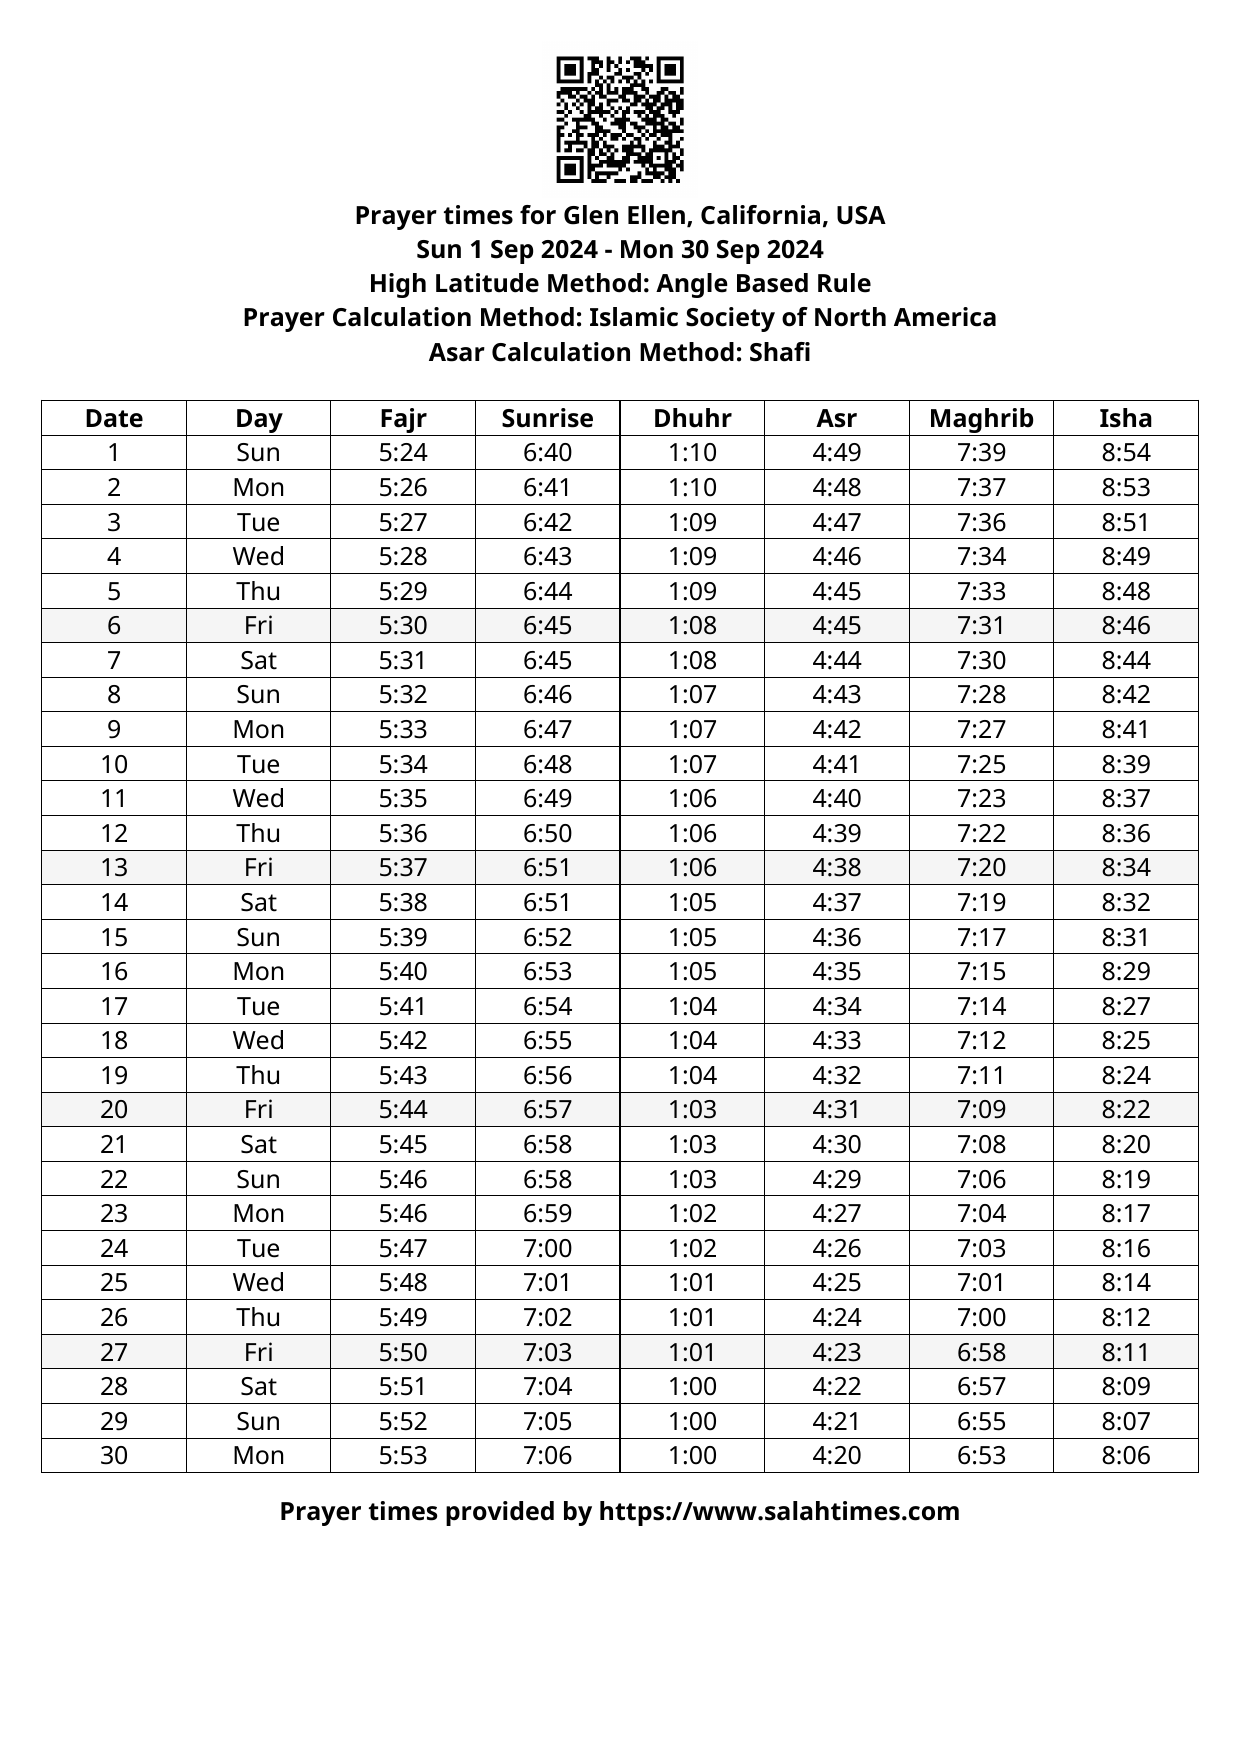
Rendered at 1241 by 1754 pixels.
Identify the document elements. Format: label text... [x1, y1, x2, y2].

table_cell 1:02 [621, 1196, 764, 1230]
table_cell 1:04 [621, 1058, 764, 1092]
table_cell 4:46 [765, 539, 909, 573]
table_cell 6:50 [476, 816, 619, 849]
table_cell 5 [42, 574, 186, 607]
table_cell 6:53 [910, 1439, 1053, 1472]
table_cell Mon [187, 712, 330, 746]
table_cell Sat [187, 643, 330, 677]
table_cell Wed [187, 539, 330, 573]
table_cell 5:45 [331, 1127, 475, 1161]
table_cell 4:35 [765, 954, 909, 988]
table_cell 6:43 [476, 539, 619, 573]
table_cell Mon [187, 470, 330, 504]
table_cell 1:03 [621, 1093, 764, 1126]
table_cell 7:09 [910, 1093, 1053, 1126]
table_cell 6:41 [476, 470, 619, 504]
table_cell 8:24 [1054, 1058, 1198, 1092]
table_cell 7:36 [910, 505, 1053, 538]
table_cell 6:58 [910, 1335, 1053, 1368]
table_cell 5:31 [331, 643, 475, 677]
table_cell 7:31 [910, 609, 1053, 642]
table_cell 4:42 [765, 712, 909, 746]
table_cell 7:03 [476, 1335, 619, 1368]
table_cell 1:04 [621, 1024, 764, 1057]
table_cell 5:49 [331, 1300, 475, 1334]
table_cell 7:14 [910, 989, 1053, 1022]
table_cell 8:39 [1054, 747, 1198, 780]
table_cell 7:05 [476, 1404, 619, 1437]
table_cell 6:40 [476, 436, 619, 469]
table_cell 8:06 [1054, 1439, 1198, 1472]
table_cell 4:40 [765, 781, 909, 815]
table_cell 27 [42, 1335, 186, 1368]
table_cell 1:05 [621, 920, 764, 953]
table_cell 29 [42, 1404, 186, 1437]
table_cell 4:43 [765, 678, 909, 711]
table_cell 6:51 [476, 885, 619, 919]
table_cell 5:43 [331, 1058, 475, 1092]
table_cell 7:11 [910, 1058, 1053, 1092]
table_cell 8:09 [1054, 1369, 1198, 1403]
table_cell Wed [187, 781, 330, 815]
text High Latitude Method: Angle Based Rule [42, 266, 1198, 300]
table_cell 7:04 [476, 1369, 619, 1403]
table_cell 8:44 [1054, 643, 1198, 677]
table_cell 20 [42, 1093, 186, 1126]
table_cell 8:34 [1054, 851, 1198, 884]
table_cell 7:39 [910, 436, 1053, 469]
table_cell 5:53 [331, 1439, 475, 1472]
table_cell 7:06 [910, 1162, 1053, 1195]
table_cell 7:01 [910, 1266, 1053, 1299]
table_cell 19 [42, 1058, 186, 1092]
table_cell 9 [42, 712, 186, 746]
table_cell 8:41 [1054, 712, 1198, 746]
table_cell 1:02 [621, 1231, 764, 1264]
table_cell 8:53 [1054, 470, 1198, 504]
table_cell 7:25 [910, 747, 1053, 780]
table_cell 8:14 [1054, 1266, 1198, 1299]
table_cell 1:07 [621, 712, 764, 746]
table_cell 4:49 [765, 436, 909, 469]
text Asar Calculation Method: Shafi [42, 334, 1198, 368]
table_cell 8:16 [1054, 1231, 1198, 1264]
table_cell 1:05 [621, 885, 764, 919]
table_cell 1:00 [621, 1439, 764, 1472]
table_cell 7:23 [910, 781, 1053, 815]
table_cell 1:00 [621, 1369, 764, 1403]
table_cell Tue [187, 505, 330, 538]
table_cell 8:31 [1054, 920, 1198, 953]
table_cell 7:02 [476, 1300, 619, 1334]
table_cell 8:42 [1054, 678, 1198, 711]
table_cell 8:25 [1054, 1024, 1198, 1057]
table_cell 4:36 [765, 920, 909, 953]
table_cell 6:58 [476, 1162, 619, 1195]
table_cell 8 [42, 678, 186, 711]
table_cell 7:01 [476, 1266, 619, 1299]
table_cell 10 [42, 747, 186, 780]
table_cell 5:48 [331, 1266, 475, 1299]
table_cell 6:54 [476, 989, 619, 1022]
table_cell 4:23 [765, 1335, 909, 1368]
table_cell 1:04 [621, 989, 764, 1022]
table_cell 14 [42, 885, 186, 919]
table_cell 7:12 [910, 1024, 1053, 1057]
table_cell 4:34 [765, 989, 909, 1022]
table_header Sunrise [476, 401, 619, 434]
table_cell 1:07 [621, 678, 764, 711]
table_header Isha [1054, 401, 1198, 434]
table_cell 1 [42, 436, 186, 469]
table_cell 5:37 [331, 851, 475, 884]
table_cell 7:37 [910, 470, 1053, 504]
table_cell 5:36 [331, 816, 475, 849]
table_cell 5:51 [331, 1369, 475, 1403]
table_cell 5:42 [331, 1024, 475, 1057]
table_cell 4:45 [765, 609, 909, 642]
table_cell 7:22 [910, 816, 1053, 849]
table_cell 4:25 [765, 1266, 909, 1299]
table_cell 4:30 [765, 1127, 909, 1161]
table_cell 6:55 [476, 1024, 619, 1057]
table_cell 6:49 [476, 781, 619, 815]
table_cell 4:24 [765, 1300, 909, 1334]
table_cell 5:30 [331, 609, 475, 642]
table_cell 5:39 [331, 920, 475, 953]
table_cell 7:00 [910, 1300, 1053, 1334]
table_cell 4:44 [765, 643, 909, 677]
table_cell 1:06 [621, 781, 764, 815]
table_cell 6:56 [476, 1058, 619, 1092]
table_header Fajr [331, 401, 475, 434]
table_cell 4 [42, 539, 186, 573]
table_cell 8:37 [1054, 781, 1198, 815]
text Prayer Calculation Method: Islamic Society of North America [42, 300, 1198, 334]
table_cell Fri [187, 851, 330, 884]
text Prayer times provided by https://www.salahtimes.com [42, 1494, 1198, 1528]
table_cell 6:45 [476, 643, 619, 677]
table_cell 4:22 [765, 1369, 909, 1403]
table_cell 4:21 [765, 1404, 909, 1437]
table_cell 5:46 [331, 1162, 475, 1195]
table_cell 1:10 [621, 470, 764, 504]
table_cell 2 [42, 470, 186, 504]
table_cell 4:26 [765, 1231, 909, 1264]
table_cell 6:45 [476, 609, 619, 642]
table_cell 4:39 [765, 816, 909, 849]
table_cell 24 [42, 1231, 186, 1264]
table_cell 5:32 [331, 678, 475, 711]
table_cell 4:45 [765, 574, 909, 607]
table_cell 4:33 [765, 1024, 909, 1057]
table_cell 4:41 [765, 747, 909, 780]
table_cell 5:26 [331, 470, 475, 504]
table_cell 8:46 [1054, 609, 1198, 642]
table_cell 4:32 [765, 1058, 909, 1092]
table_cell 18 [42, 1024, 186, 1057]
table_cell 1:00 [621, 1404, 764, 1437]
table_cell 5:41 [331, 989, 475, 1022]
table_cell 5:46 [331, 1196, 475, 1230]
table_cell 7:03 [910, 1231, 1053, 1264]
table_cell 7:19 [910, 885, 1053, 919]
table_cell 30 [42, 1439, 186, 1472]
table_cell 1:03 [621, 1127, 764, 1161]
table_cell 4:29 [765, 1162, 909, 1195]
table_cell 5:27 [331, 505, 475, 538]
table_cell 1:03 [621, 1162, 764, 1195]
table_cell 8:54 [1054, 436, 1198, 469]
table_cell 7:17 [910, 920, 1053, 953]
table_cell 8:20 [1054, 1127, 1198, 1161]
table_cell Sun [187, 678, 330, 711]
table_cell 7:00 [476, 1231, 619, 1264]
table_cell 6:48 [476, 747, 619, 780]
table_cell Mon [187, 954, 330, 988]
text Prayer times for Glen Ellen, California, USA [42, 198, 1198, 232]
table_cell 6:51 [476, 851, 619, 884]
table_cell 7:06 [476, 1439, 619, 1472]
table_cell 7:28 [910, 678, 1053, 711]
table_cell 4:38 [765, 851, 909, 884]
table_cell Thu [187, 1058, 330, 1092]
table_cell Sun [187, 1162, 330, 1195]
table_cell 6:44 [476, 574, 619, 607]
table_cell 5:28 [331, 539, 475, 573]
table_cell 15 [42, 920, 186, 953]
table_cell 5:52 [331, 1404, 475, 1437]
table_cell Fri [187, 609, 330, 642]
table_cell Fri [187, 1335, 330, 1368]
table_cell 5:38 [331, 885, 475, 919]
table_cell 25 [42, 1266, 186, 1299]
table_cell 6:46 [476, 678, 619, 711]
table_cell 4:20 [765, 1439, 909, 1472]
table_cell 6:57 [476, 1093, 619, 1126]
table_cell Sun [187, 920, 330, 953]
table_cell Thu [187, 816, 330, 849]
table_cell Sun [187, 436, 330, 469]
table_cell 1:01 [621, 1266, 764, 1299]
table_cell 1:05 [621, 954, 764, 988]
table_cell 1:01 [621, 1335, 764, 1368]
table_cell 8:49 [1054, 539, 1198, 573]
table_cell 11 [42, 781, 186, 815]
table_cell Sat [187, 1369, 330, 1403]
table_cell 8:19 [1054, 1162, 1198, 1195]
picture [542, 41, 699, 198]
table_cell Tue [187, 1231, 330, 1264]
table_cell 5:24 [331, 436, 475, 469]
table_cell 5:34 [331, 747, 475, 780]
table_cell 5:33 [331, 712, 475, 746]
table_header Day [187, 401, 330, 434]
table_cell 6:52 [476, 920, 619, 953]
table_cell Tue [187, 989, 330, 1022]
table_header Maghrib [910, 401, 1053, 434]
table_cell 1:08 [621, 609, 764, 642]
table_cell 7 [42, 643, 186, 677]
table_cell 1:09 [621, 505, 764, 538]
table_cell 3 [42, 505, 186, 538]
table_cell 7:27 [910, 712, 1053, 746]
table_cell 5:47 [331, 1231, 475, 1264]
table_cell 8:36 [1054, 816, 1198, 849]
table_cell 7:15 [910, 954, 1053, 988]
table_cell 4:31 [765, 1093, 909, 1126]
table_cell 8:27 [1054, 989, 1198, 1022]
table_cell 1:06 [621, 816, 764, 849]
table_cell Thu [187, 1300, 330, 1334]
table_header Dhuhr [621, 401, 764, 434]
table_cell 8:32 [1054, 885, 1198, 919]
table_cell Sat [187, 885, 330, 919]
table_cell 28 [42, 1369, 186, 1403]
table_cell 22 [42, 1162, 186, 1195]
text Sun 1 Sep 2024 - Mon 30 Sep 2024 [42, 232, 1198, 266]
table_cell 5:40 [331, 954, 475, 988]
table_cell 4:27 [765, 1196, 909, 1230]
table_cell 21 [42, 1127, 186, 1161]
table_cell 7:20 [910, 851, 1053, 884]
table_header Asr [765, 401, 909, 434]
table_cell 8:12 [1054, 1300, 1198, 1334]
table_header Date [42, 401, 186, 434]
table_cell 4:48 [765, 470, 909, 504]
table_cell 5:44 [331, 1093, 475, 1126]
table_cell 7:34 [910, 539, 1053, 573]
table_cell 8:51 [1054, 505, 1198, 538]
table_cell 8:29 [1054, 954, 1198, 988]
table_cell 6 [42, 609, 186, 642]
table_cell 17 [42, 989, 186, 1022]
table_cell 8:17 [1054, 1196, 1198, 1230]
table_cell 5:35 [331, 781, 475, 815]
table_cell 6:57 [910, 1369, 1053, 1403]
table_cell 8:07 [1054, 1404, 1198, 1437]
table_cell 7:08 [910, 1127, 1053, 1161]
table_cell 6:53 [476, 954, 619, 988]
table_cell Thu [187, 574, 330, 607]
table_cell 23 [42, 1196, 186, 1230]
table_cell 6:55 [910, 1404, 1053, 1437]
table_cell 13 [42, 851, 186, 884]
table_cell Wed [187, 1024, 330, 1057]
table_cell 6:47 [476, 712, 619, 746]
table_cell 8:11 [1054, 1335, 1198, 1368]
table_cell 1:01 [621, 1300, 764, 1334]
table_cell 26 [42, 1300, 186, 1334]
table_cell 16 [42, 954, 186, 988]
table_cell Sat [187, 1127, 330, 1161]
table_cell 6:42 [476, 505, 619, 538]
table_cell 7:30 [910, 643, 1053, 677]
table_cell 6:58 [476, 1127, 619, 1161]
table_cell 4:47 [765, 505, 909, 538]
table_cell Wed [187, 1266, 330, 1299]
table_cell 5:50 [331, 1335, 475, 1368]
table_cell 5:29 [331, 574, 475, 607]
table_cell Mon [187, 1439, 330, 1472]
table_cell 1:07 [621, 747, 764, 780]
table_cell 1:08 [621, 643, 764, 677]
table_cell Tue [187, 747, 330, 780]
table_cell Sun [187, 1404, 330, 1437]
table_cell 8:22 [1054, 1093, 1198, 1126]
table_cell 1:09 [621, 539, 764, 573]
table_cell 12 [42, 816, 186, 849]
table_cell 1:09 [621, 574, 764, 607]
table_cell 7:04 [910, 1196, 1053, 1230]
table_cell 1:06 [621, 851, 764, 884]
table_cell Fri [187, 1093, 330, 1126]
table_cell 4:37 [765, 885, 909, 919]
table_cell 7:33 [910, 574, 1053, 607]
table_cell Mon [187, 1196, 330, 1230]
table_cell 1:10 [621, 436, 764, 469]
table_cell 6:59 [476, 1196, 619, 1230]
table_cell 8:48 [1054, 574, 1198, 607]
